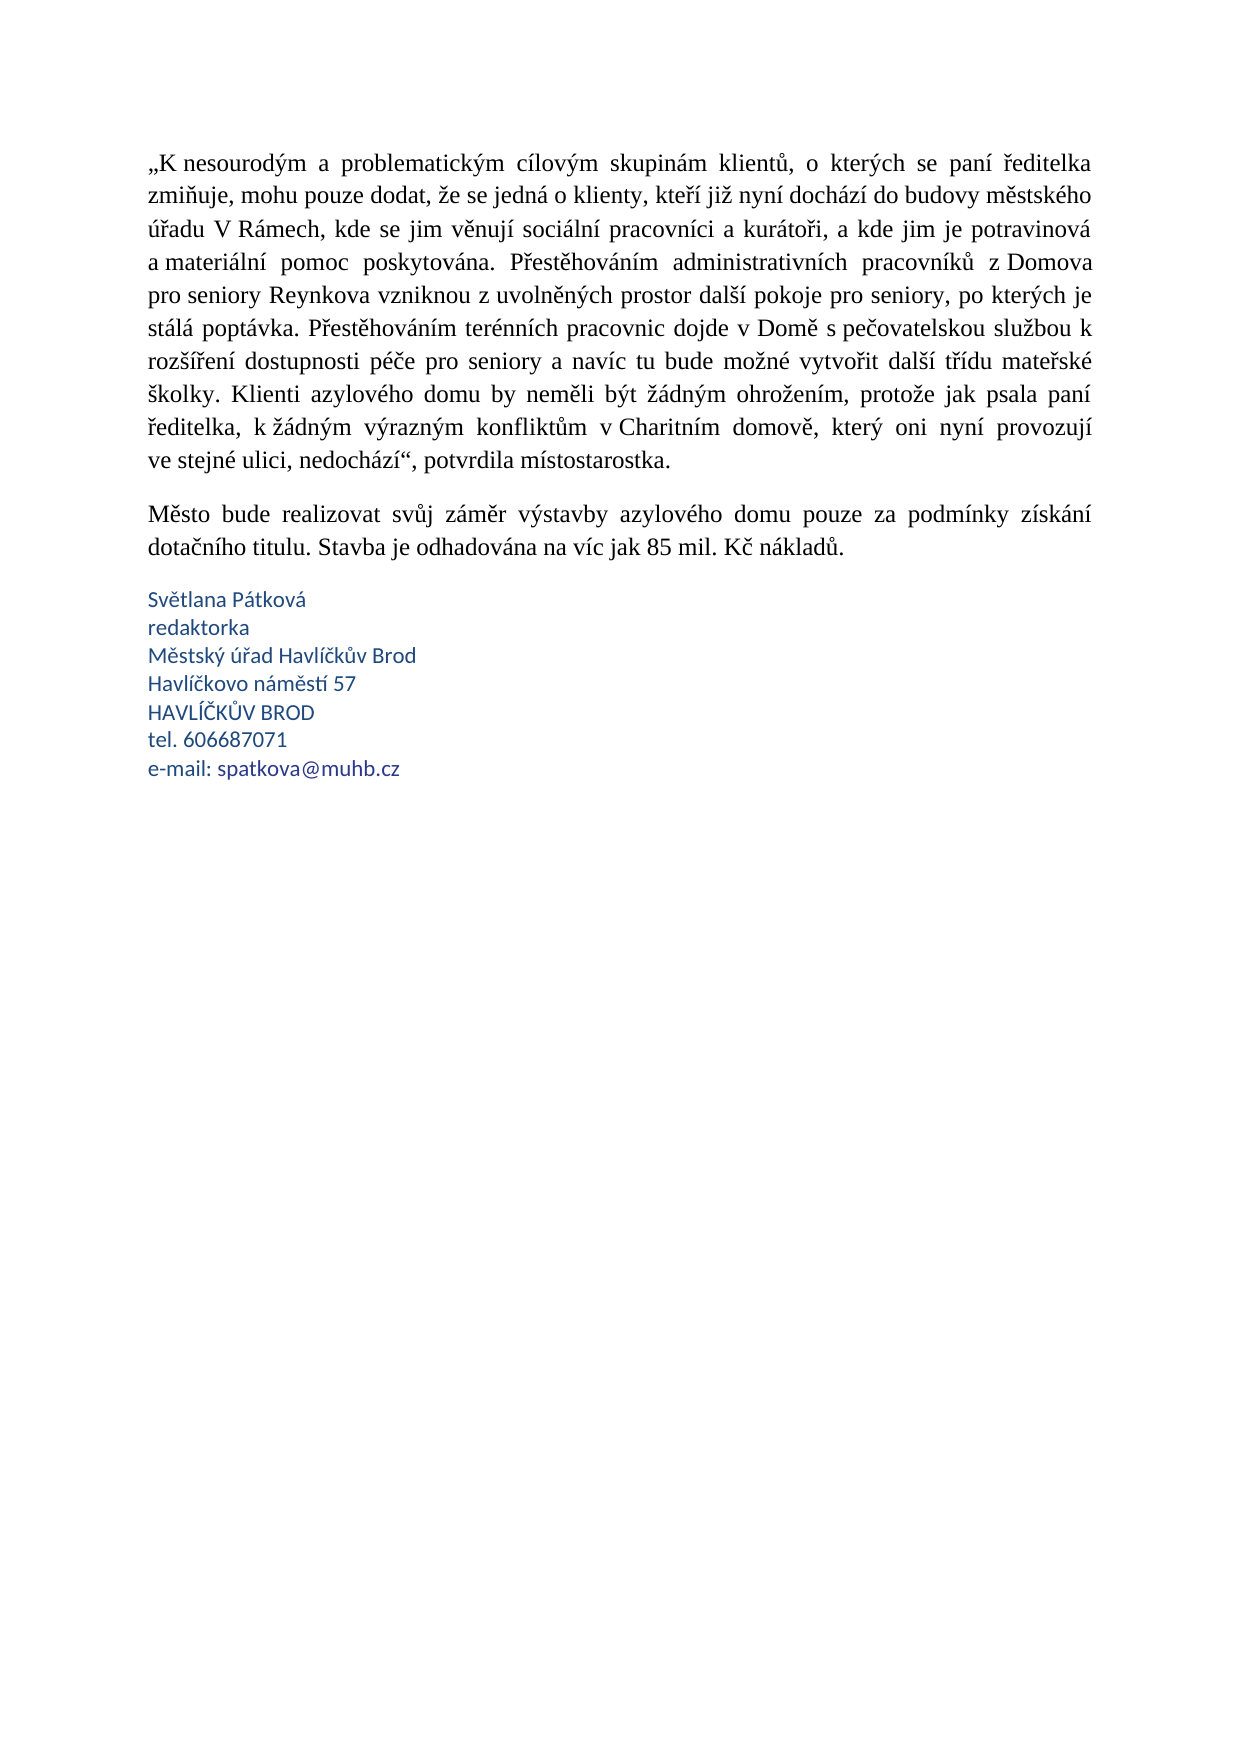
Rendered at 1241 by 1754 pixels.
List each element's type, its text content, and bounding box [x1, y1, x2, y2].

text e-mail: spatkova@muhb.cz [148, 754, 1093, 782]
text tel. 606687071 [148, 726, 1093, 754]
text Havlíčkovo náměstí 57 [148, 669, 1093, 698]
text „K nesourodým a problematickým cílovým skupinám klientů, o kterých se paní ředitelka zmiňuje, mohu pouze dodat, že se jedná o klienty, kteří již nyní dochází do budovy městského úřadu V Rámech, kde se jim věnují sociální pracovníci a kurátoři, a kde jim je potravinová a materiální pomoc poskytována. Přestěhováním administrativních pracovníků z Domova pro seniory Reynkova vzniknou z uvolněných prostor další pokoje pro seniory, po kterých je stálá poptávka. Přestěhováním terénních pracovnic dojde v Domě s pečovatelskou službou k rozšíření dostupnosti péče pro seniory a navíc tu bude možné vytvořit další třídu mateřské školky. Klienti azylového domu by neměli být žádným ohrožením, protože jak psala paní ředitelka, k žádným výrazným konfliktům v Charitním domově, který oni nyní provozují ve stejné ulici, nedochází“, potvrdila místostarostka. [148, 148, 1093, 473]
text Městský úřad Havlíčkův Brod [148, 642, 1093, 669]
text Město bude realizovat svůj záměr výstavby azylového domu pouze za podmínky získání dotačního titulu. Stavba je odhadována na víc jak 85 mil. Kč nákladů. [148, 499, 1093, 560]
text Světlana Pátková [148, 586, 1093, 613]
text redaktorka [148, 613, 1093, 642]
text HAVLÍČKŮV BROD [148, 698, 1093, 726]
